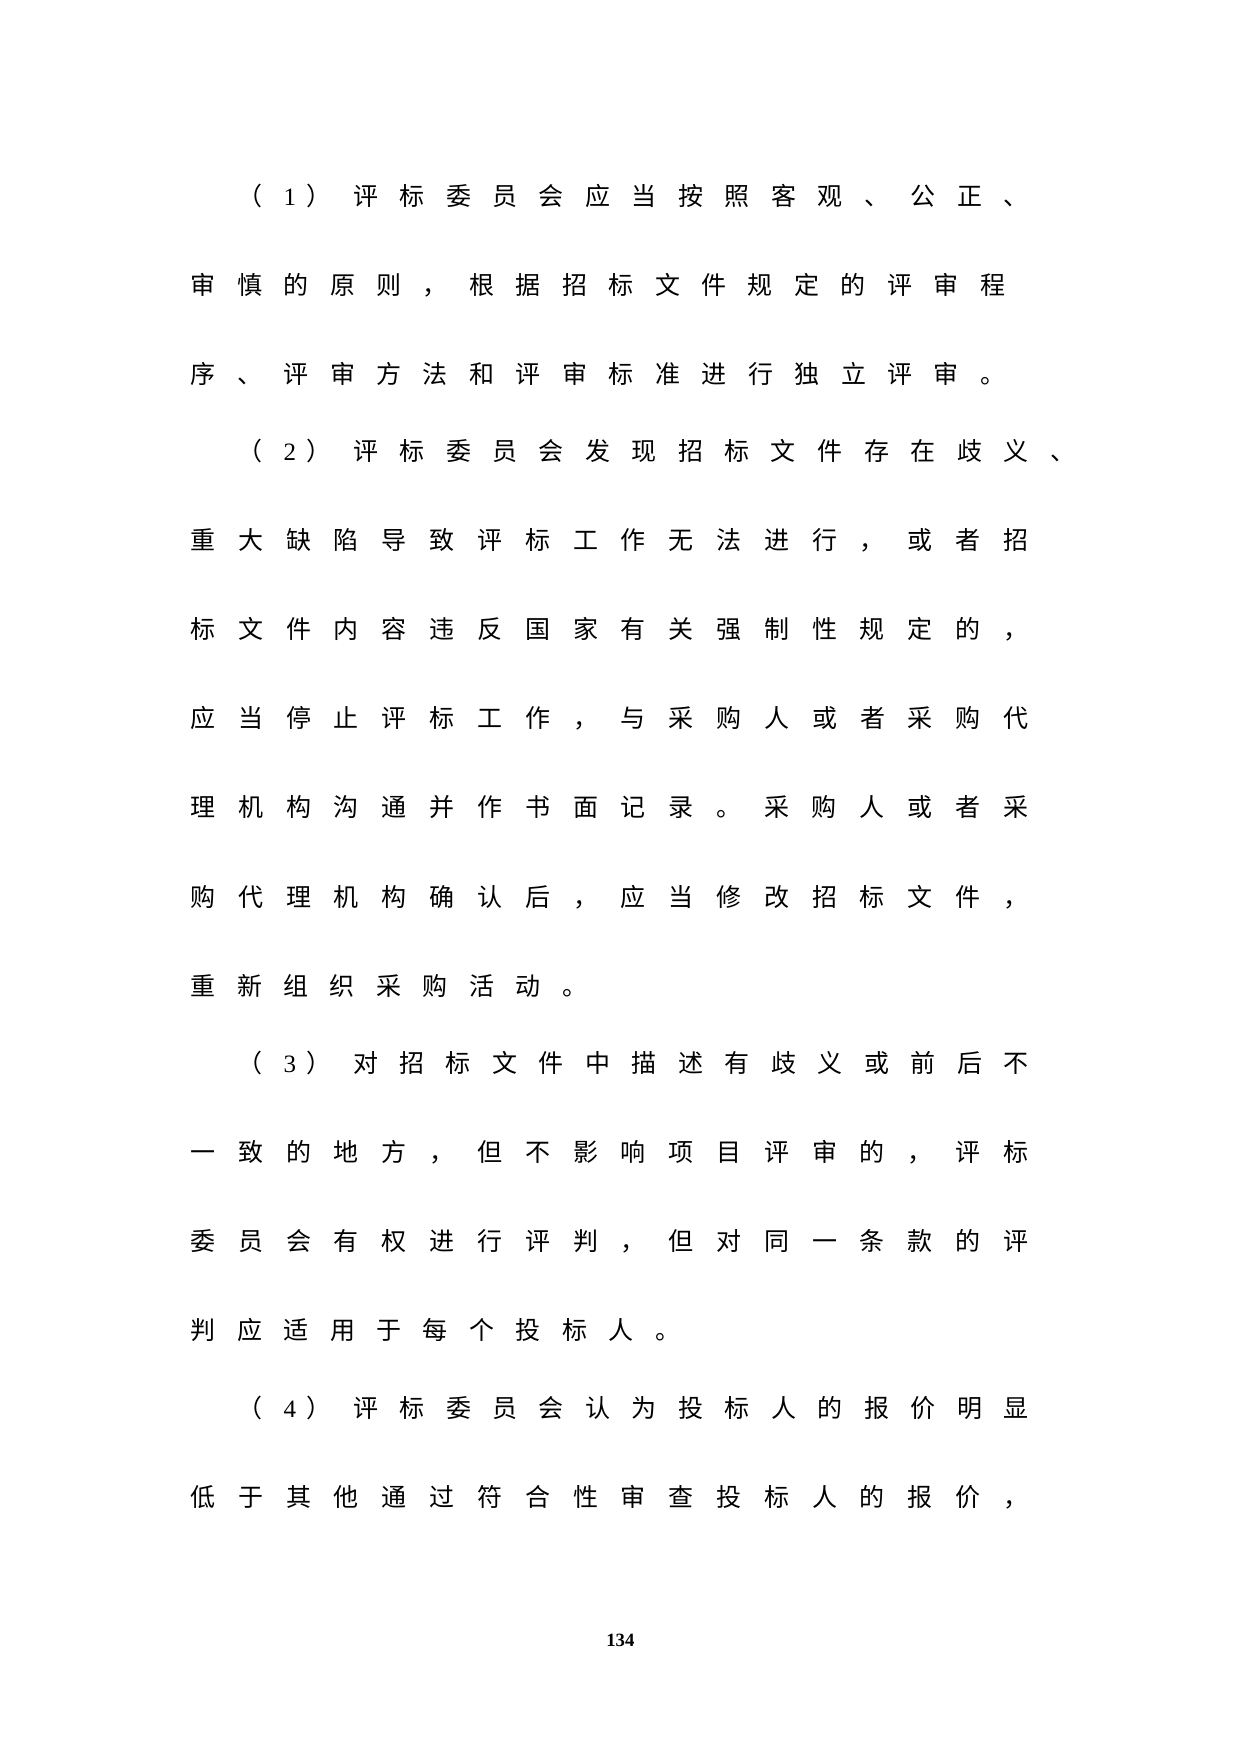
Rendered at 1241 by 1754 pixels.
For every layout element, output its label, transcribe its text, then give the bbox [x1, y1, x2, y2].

text （1）评标委员会应当按照客观、公正、审慎的原则，根据招标文件规定的评审程序、评审方法和评审标准进行独立评审。 [190, 164, 1050, 402]
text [190, 1377, 1050, 1525]
text （3）对招标文件中描述有歧义或前后不一致的地方，但不影响项目评审的，评标委员会有权进行评判，但对同一条款的评判应适用于每个投标人。 [190, 1032, 1050, 1358]
text （2）评标委员会发现招标文件存在歧义、重大缺陷导致评标工作无法进行，或者招标文件内容违反国家有关强制性规定的，应当停止评标工作，与采购人或者采购代理机构沟通并作书面记录。采购人或者采购代理机构确认后，应当修改招标文件，重新组织采购活动。 [190, 420, 1050, 1014]
